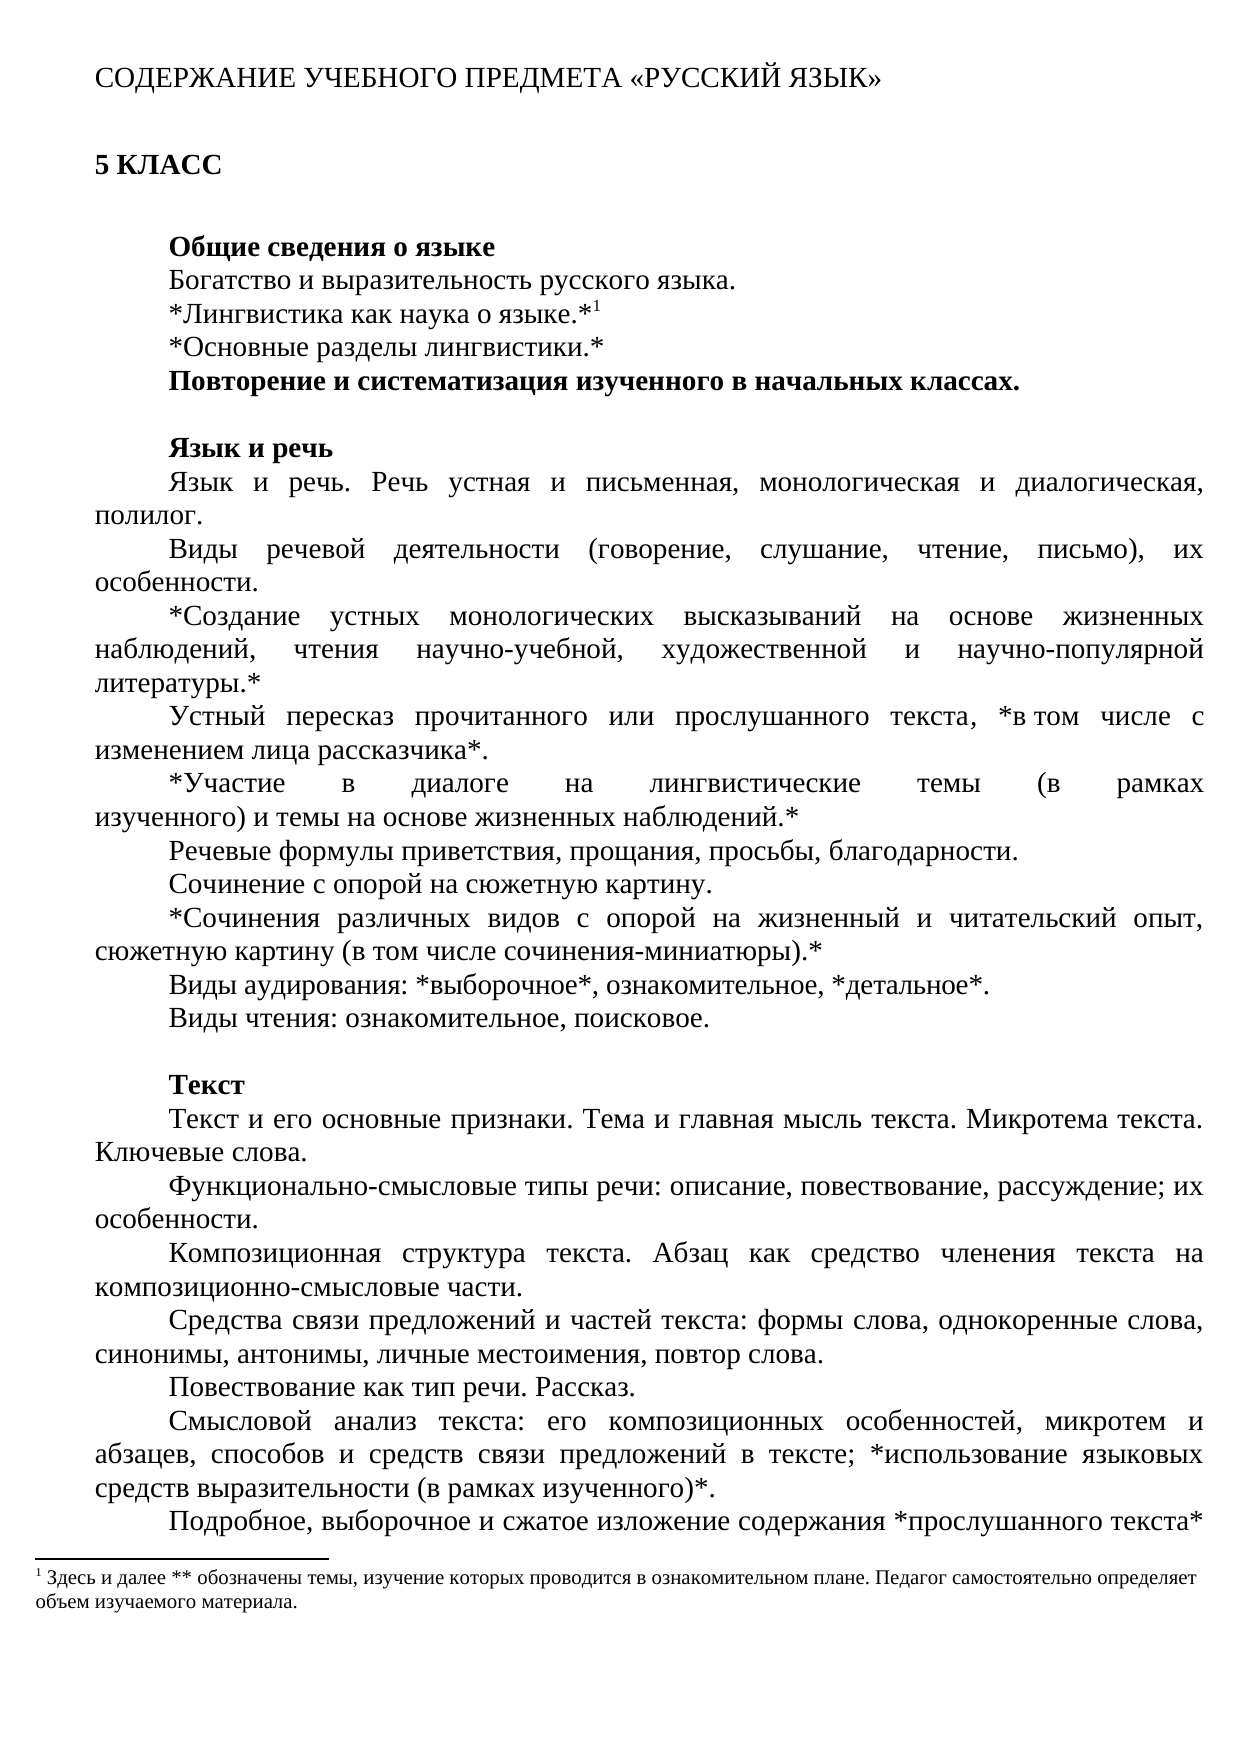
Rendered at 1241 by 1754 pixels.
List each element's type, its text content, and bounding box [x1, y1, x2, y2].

subtitle СОДЕРЖАНИЕ УЧЕБНОГО ПРЕДМЕТА «РУССКИЙ ЯЗЫК» [94, 60, 1205, 94]
subtitle 5 КЛАСС [94, 147, 1205, 180]
text Функционально-смысловые типы речи: описание, повествование, рассуждение; их особенности. [94, 1168, 1205, 1235]
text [94, 1503, 1205, 1537]
text *Сочинения различных видов с опорой на жизненный и читательский опыт, сюжетную картину (в том числе сочинения-миниатюры).* [94, 900, 1205, 967]
text Сочинение с опорой на сюжетную картину. [94, 866, 1205, 900]
text Смысловой анализ текста: его композиционных особенностей, микротем и абзацев, способов и средств связи предложений в тексте; *использование языковых средств выразительности (в рамках изученного)*. [94, 1403, 1205, 1503]
text Язык и речь [94, 430, 1205, 464]
text *Основные разделы лингвистики.* [94, 329, 1205, 363]
text Виды речевой деятельности (говорение, слушание, чтение, письмо), их особенности. [94, 531, 1205, 598]
text Язык и речь. Речь устная и письменная, монологическая и диалогическая, полилог. [94, 464, 1205, 531]
text Текст [94, 1067, 1205, 1101]
text Композиционная структура текста. Абзац как средство членения текста на композиционно-смысловые части. [94, 1235, 1205, 1302]
text Богатство и выразительность русского языка. [94, 262, 1205, 296]
text Устный пересказ прочитанного или прослушанного текста, *в том числе с изменением лица рассказчика*. [94, 698, 1205, 766]
text *Лингвистика как наука о языке.* [94, 296, 1205, 329]
text *Участие в диалоге на лингвистические темы (в рамках изученного) и темы на основе жизненных наблюдений.* [94, 766, 1205, 833]
text Текст и его основные признаки. Тема и главная мысль текста. Микротема текста. Ключевые слова. [94, 1101, 1205, 1168]
text *Создание устных монологических высказываний на основе жизненных наблюдений, чтения научно-учебной, художественной и научно-популярной литературы.* [94, 598, 1205, 698]
text Виды аудирования: *выборочное*, ознакомительное, *детальное*. [94, 967, 1205, 1000]
text Повторение и систематизация изученного в начальных классах. [94, 363, 1205, 397]
text Повествование как тип речи. Рассказ. [94, 1369, 1205, 1403]
text Речевые формулы приветствия, прощания, просьбы, благодарности. [94, 833, 1205, 866]
text Общие сведения о языке [94, 229, 1205, 262]
text Средства связи предложений и частей текста: формы слова, однокоренные слова, синонимы, антонимы, личные местоимения, повтор слова. [94, 1302, 1205, 1369]
text Виды чтения: ознакомительное, поисковое. [94, 1000, 1205, 1034]
